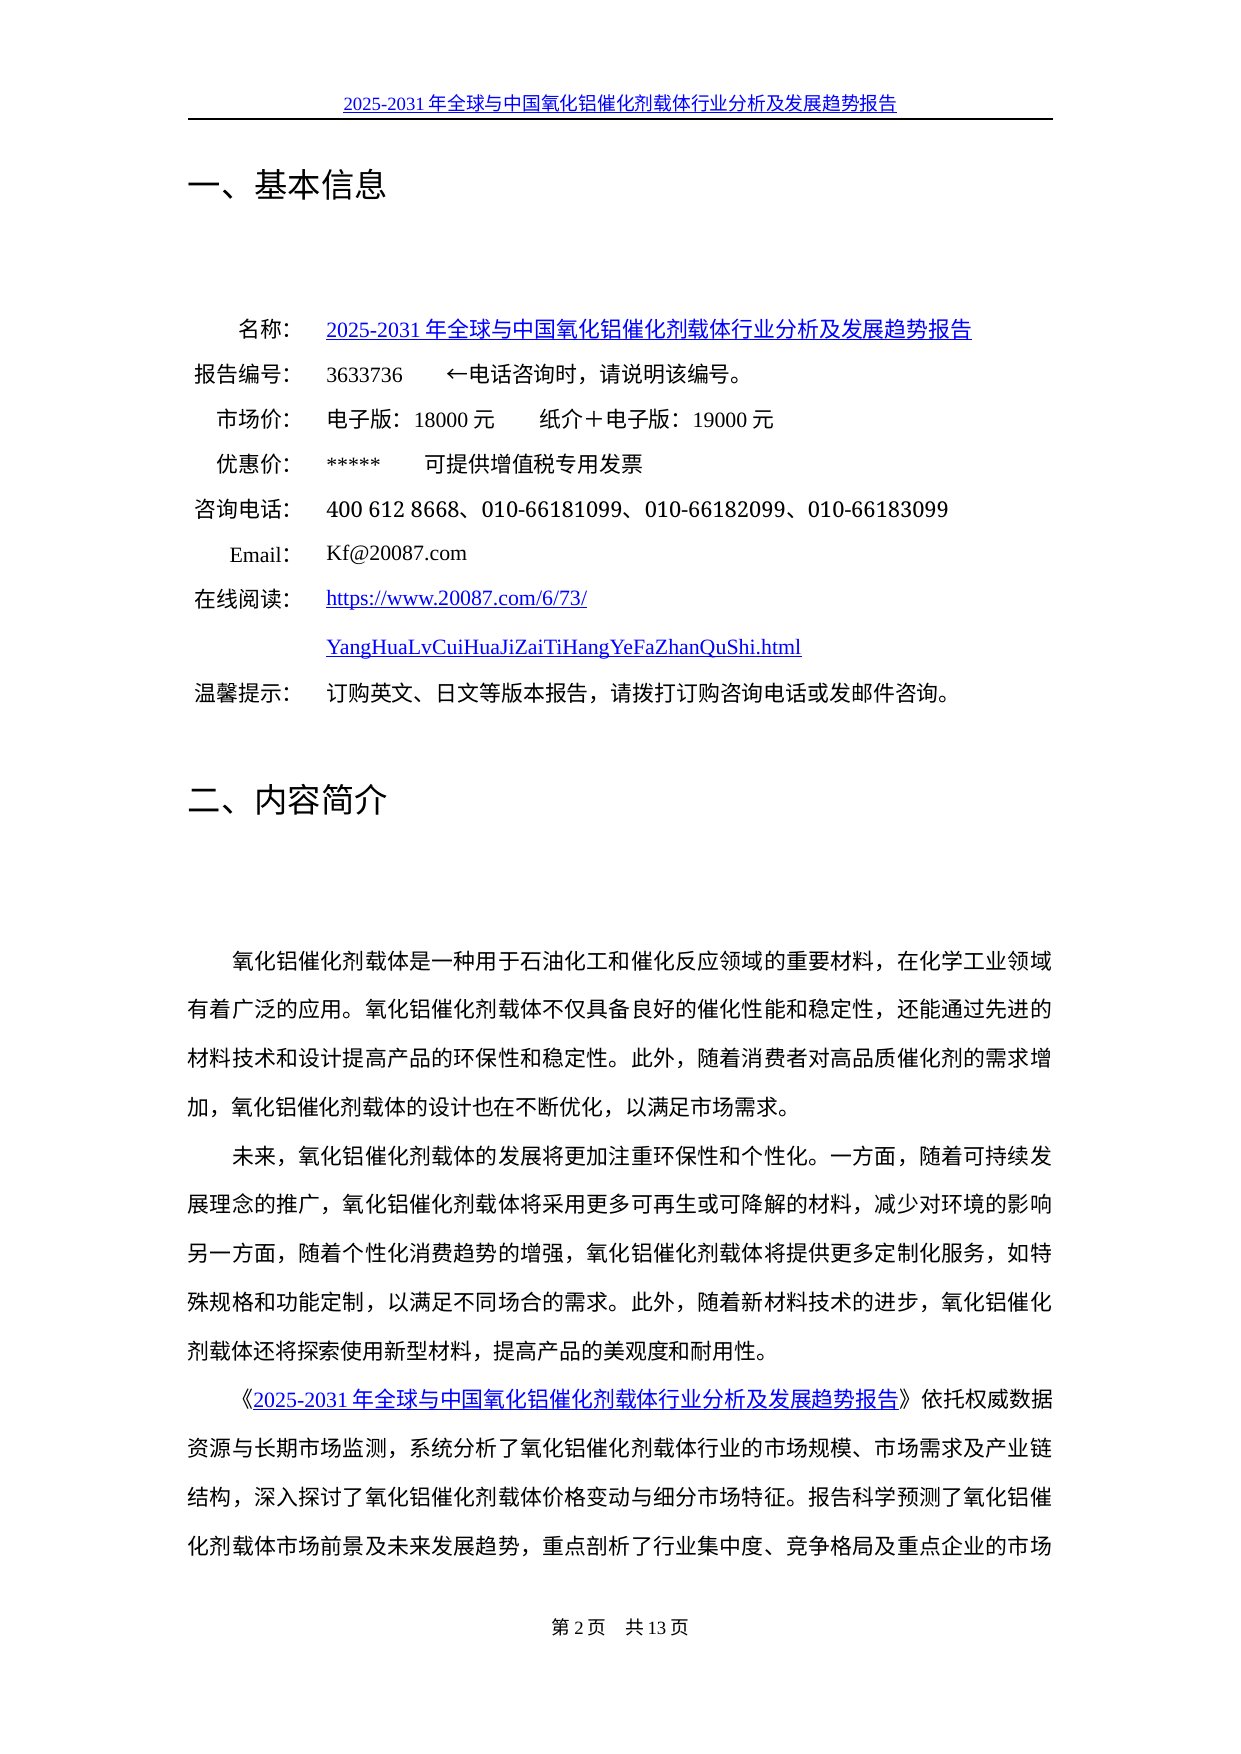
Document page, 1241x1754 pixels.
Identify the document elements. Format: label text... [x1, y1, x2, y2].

table_cell Kf@20087.com [315, 537, 1073, 582]
table_cell 优惠价： [167, 447, 315, 492]
table_cell ***** 可提供增值税专用发票 [315, 447, 1073, 492]
table_cell 在线阅读： [167, 582, 315, 675]
table_cell 咨询电话： [167, 492, 315, 537]
table_cell 电子版：18000 元 纸介＋电子版：19000 元 [315, 402, 1073, 447]
table_header 2025-2031年全球与中国氧化铝催化剂载体行业分析及发展趋势报告 [315, 312, 1073, 357]
table_cell 3633736 ←电话咨询时，请说明该编号。 [315, 357, 1073, 402]
table_cell Email： [167, 537, 315, 582]
table_cell 订购英文、日文等版本报告，请拨打订购咨询电话或发邮件咨询。 [315, 675, 1073, 720]
title 一、基本信息 [187, 150, 1053, 215]
table_cell 400 612 8668、010-66181099、010-66182099、010-66183099 [315, 492, 1073, 537]
table_header 名称： [167, 312, 315, 357]
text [187, 943, 1053, 1561]
table_cell [315, 582, 1073, 675]
table_cell 温馨提示： [167, 675, 315, 720]
table_cell 市场价： [167, 402, 315, 447]
table_cell 报告编号： [167, 357, 315, 402]
title 二、内容简介 [187, 766, 1053, 831]
